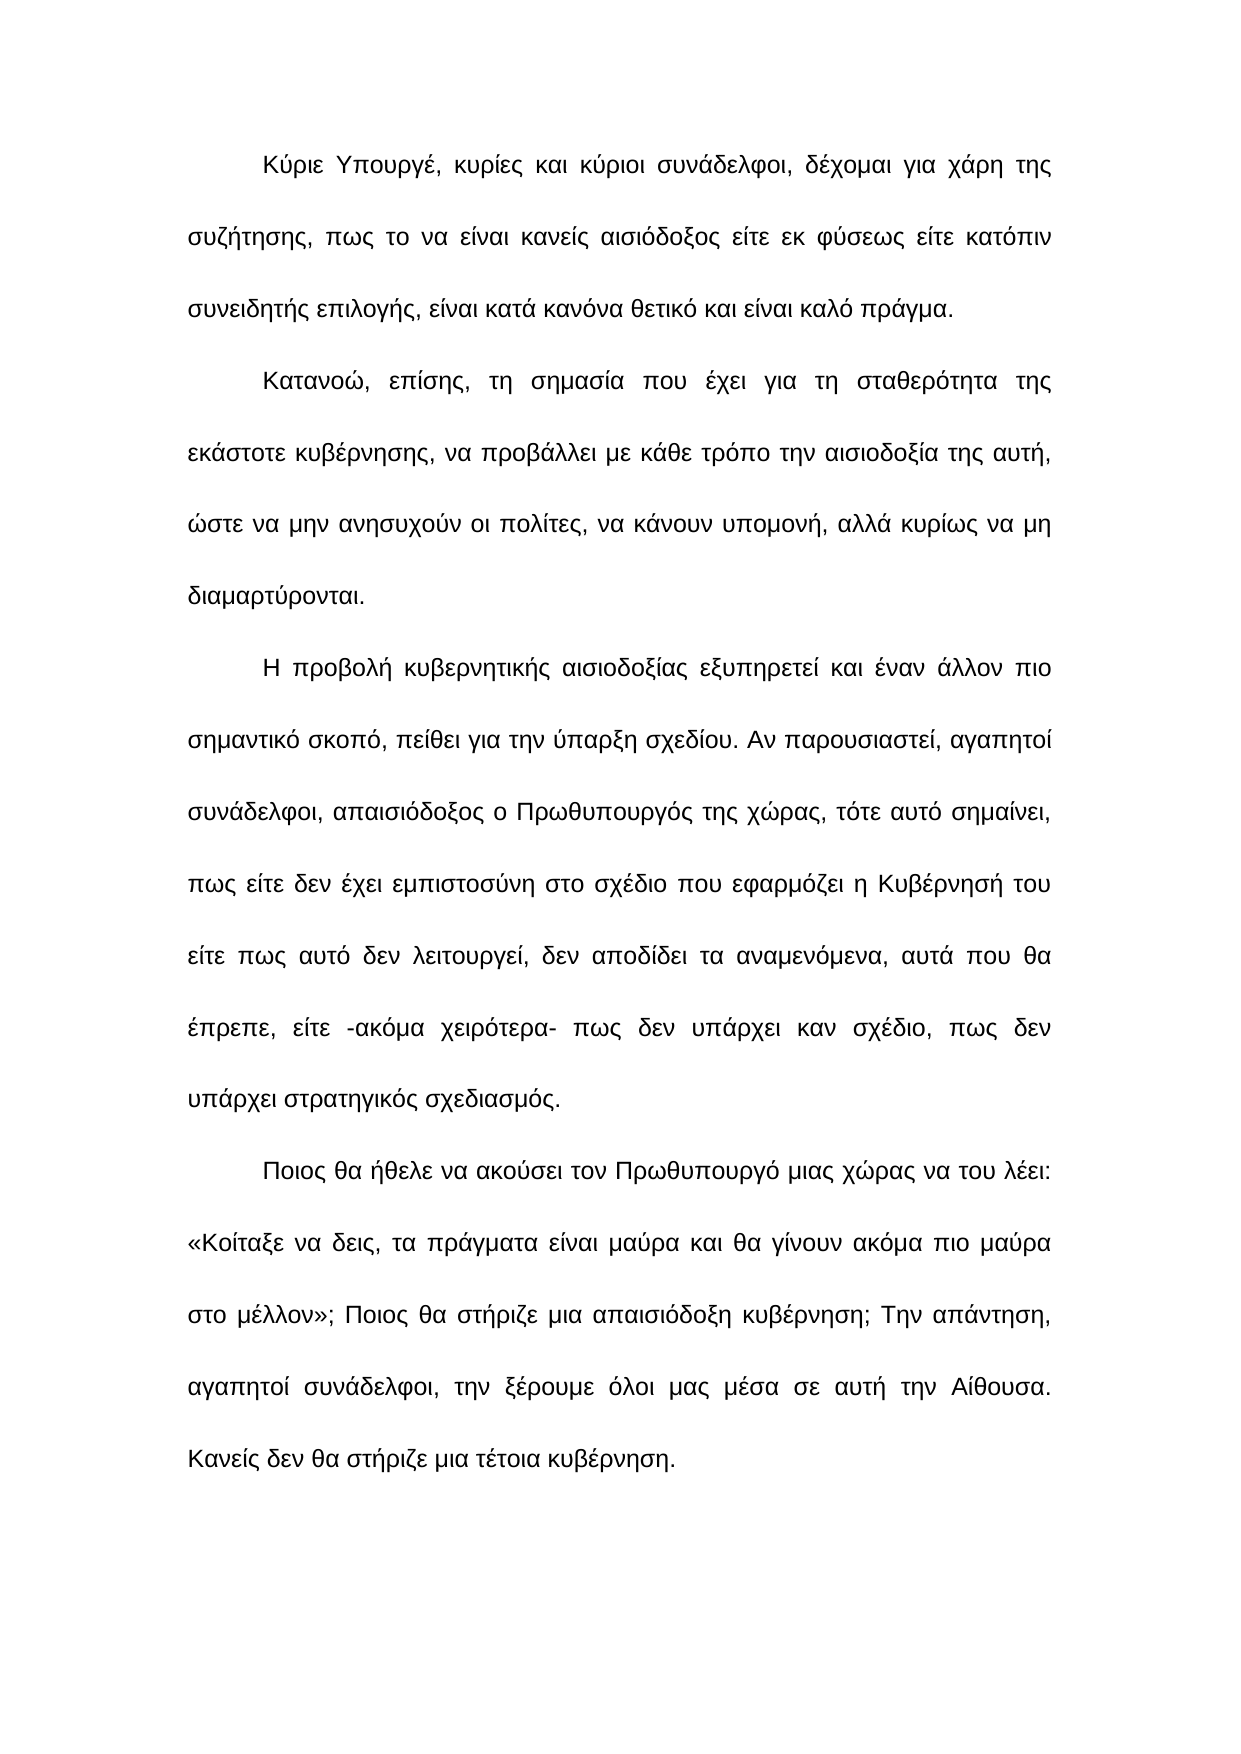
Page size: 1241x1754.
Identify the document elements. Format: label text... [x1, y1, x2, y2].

text Κατανοώ, επίσης, τη σημασία που έχει για τη σταθερότητα της εκάστοτε κυβέρνησης, να προβάλλει με κάθε τρόπο την αισιοδοξία της αυτή, ώστε να μην ανησυχούν οι πολίτες, να κάνουν υπομονή, αλλά κυρίως να μη διαμαρτύρονται. [187, 366, 1053, 610]
text Η προβολή κυβερνητικής αισιοδοξίας εξυπηρετεί και έναν άλλον πιο σημαντικό σκοπό, πείθει για την ύπαρξη σχεδίου. Αν παρουσιαστεί, αγαπητοί συνάδελφοι, απαισιόδοξος ο Πρωθυπουργός της χώρας, τότε αυτό σημαίνει, πως είτε δεν έχει εμπιστοσύνη στο σχέδιο που εφαρμόζει η Κυβέρνησή του είτε πως αυτό δεν λειτουργεί, δεν αποδίδει τα αναμενόμενα, αυτά που θα έπρεπε, είτε -ακόμα χειρότερα- πως δεν υπάρχει καν σχέδιο, πως δεν υπάρχει στρατηγικός σχεδιασμός. [187, 653, 1053, 1113]
text Ποιος θα ήθελε να ακούσει τον Πρωθυπουργό μιας χώρας να του λέει: «Κοίταξε να δεις, τα πράγματα είναι μαύρα και θα γίνουν ακόμα πιο μαύρα στο μέλλον»; Ποιος θα στήριζε μια απαισιόδοξη κυβέρνηση; Την απάντηση, αγαπητοί συνάδελφοι, την ξέρουμε όλοι μας μέσα σε αυτή την Αίθουσα. Κανείς δεν θα στήριζε μια τέτοια κυβέρνηση. [187, 1156, 1053, 1472]
text Κύριε Υπουργέ, κυρίες και κύριοι συνάδελφοι, δέχομαι για χάρη της συζήτησης, πως το να είναι κανείς αισιόδοξος είτε εκ φύσεως είτε κατόπιν συνειδητής επιλογής, είναι κατά κανόνα θετικό και είναι καλό πράγμα. [187, 150, 1053, 322]
